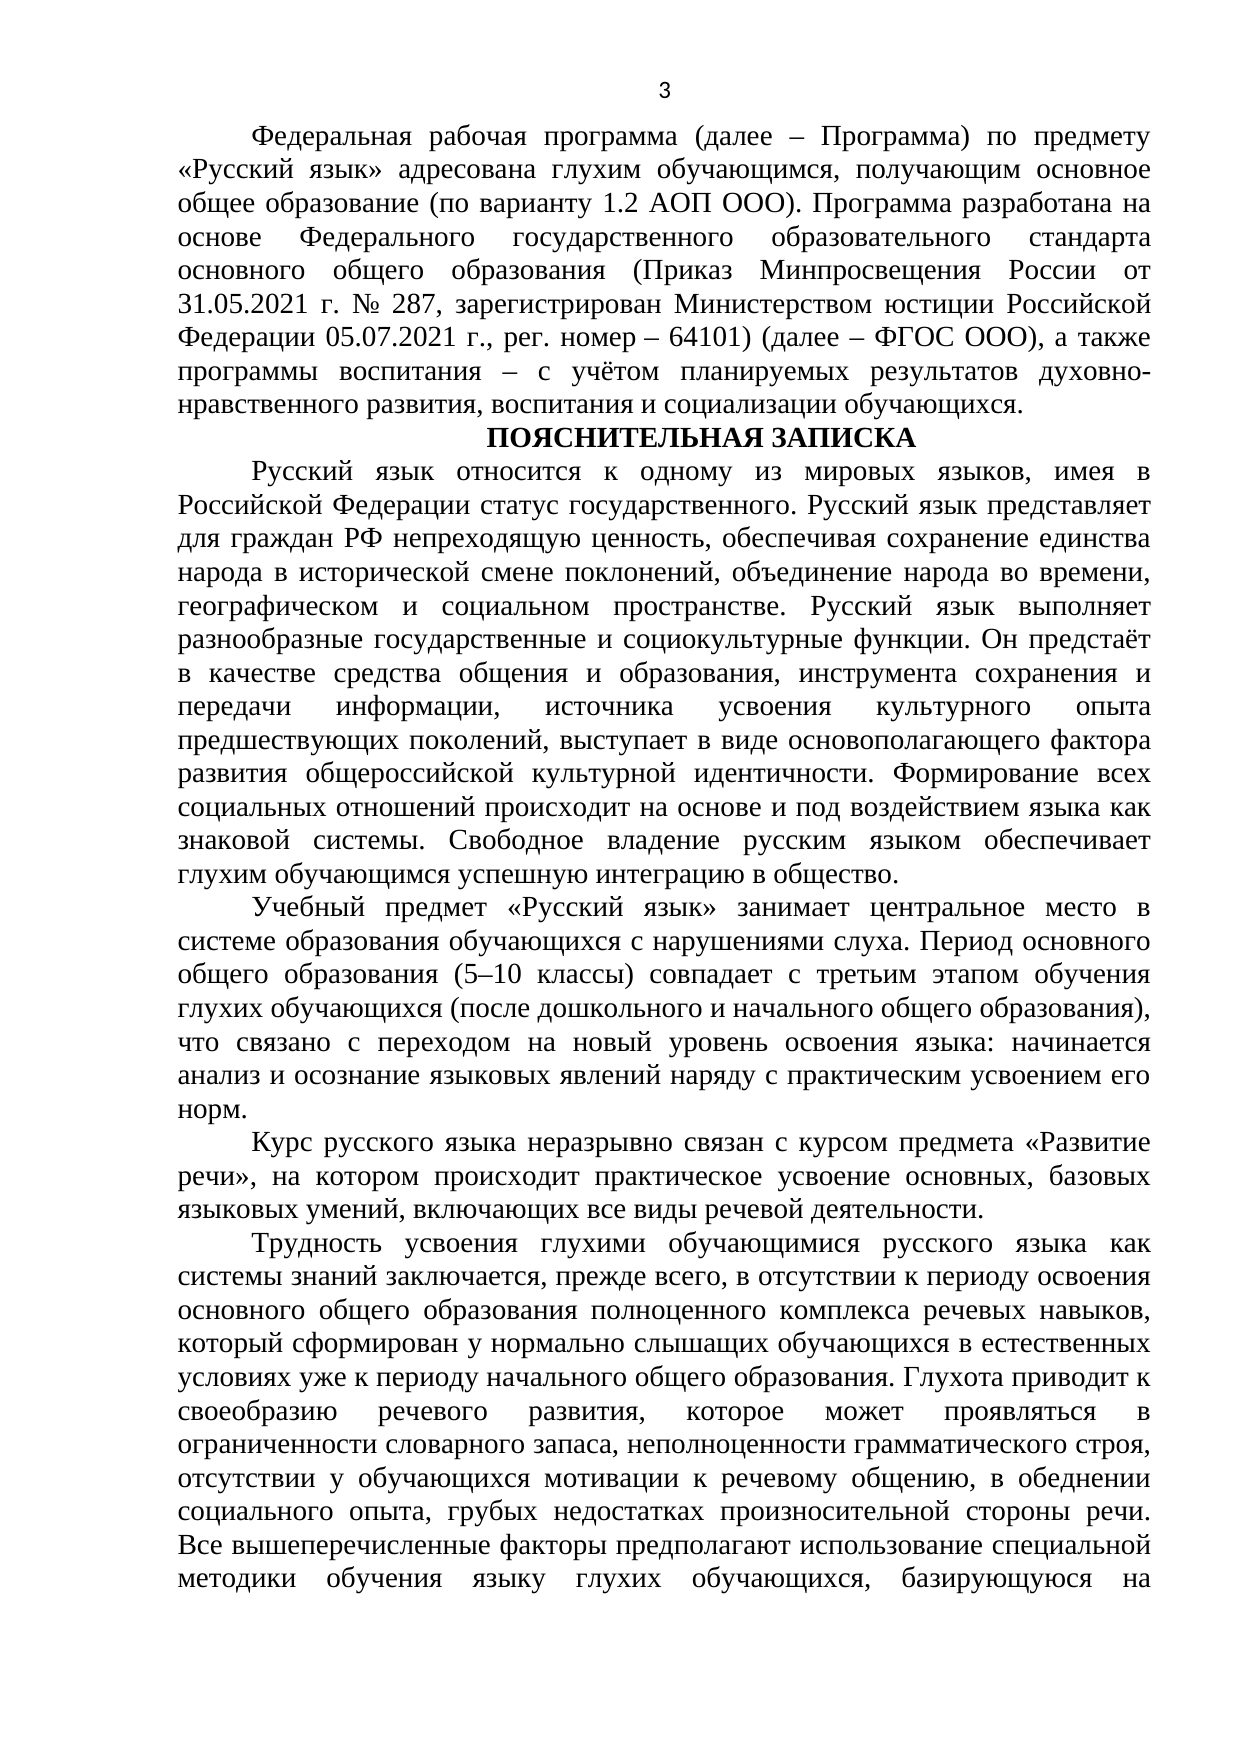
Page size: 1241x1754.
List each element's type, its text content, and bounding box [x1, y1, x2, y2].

text Федеральная рабочая программа (далее – Программа) по предмету «Русский язык» адресована глухим обучающимся, получающим основное общее образование (по варианту 1.2 АОП ООО). Программа разработана на основе Федерального государственного образовательного стандарта основного общего образования (Приказ Минпросвещения России от 31.05.2021 г. № 287, зарегистрирован Министерством юстиции Российской Федерации 05.07.2021 г., рег. номер – 64101) (далее – ФГОС ООО), а также программы воспитания – с учётом планируемых результатов духовно-нравственного развития, воспитания и социализации обучающихся. [177, 118, 1152, 420]
text ПОЯСНИТЕЛЬНАЯ ЗАПИСКА [177, 420, 1152, 453]
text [177, 1225, 1152, 1594]
text Русский язык относится к одному из мировых языков, имея в Российской Федерации статус государственного. Русский язык представляет для граждан РФ непреходящую ценность, обеспечивая сохранение единства народа в исторической смене поклонений, объединение народа во времени, географическом и социальном пространстве. Русский язык выполняет разнообразные государственные и социокультурные функции. Он предстаёт в качестве средства общения и образования, инструмента сохранения и передачи информации, источника усвоения культурного опыта предшествующих поколений, выступает в виде основополагающего фактора развития общероссийской культурной идентичности. Формирование всех социальных отношений происходит на основе и под воздействием языка как знаковой системы. Свободное владение русским языком обеспечивает глухим обучающимся успешную интеграцию в общество. [177, 453, 1152, 889]
text Курс русского языка неразрывно связан с курсом предмета «Развитие речи», на котором происходит практическое усвоение основных, базовых языковых умений, включающих все виды речевой деятельности. [177, 1124, 1152, 1225]
text Учебный предмет «Русский язык» занимает центральное место в системе образования обучающихся с нарушениями слуха. Период основного общего образования (5–10 классы) совпадает с третьим этапом обучения глухих обучающихся (после дошкольного и начального общего образования), что связано с переходом на новый уровень освоения языка: начинается анализ и осознание языковых явлений наряду с практическим усвоением его норм. [177, 889, 1152, 1124]
